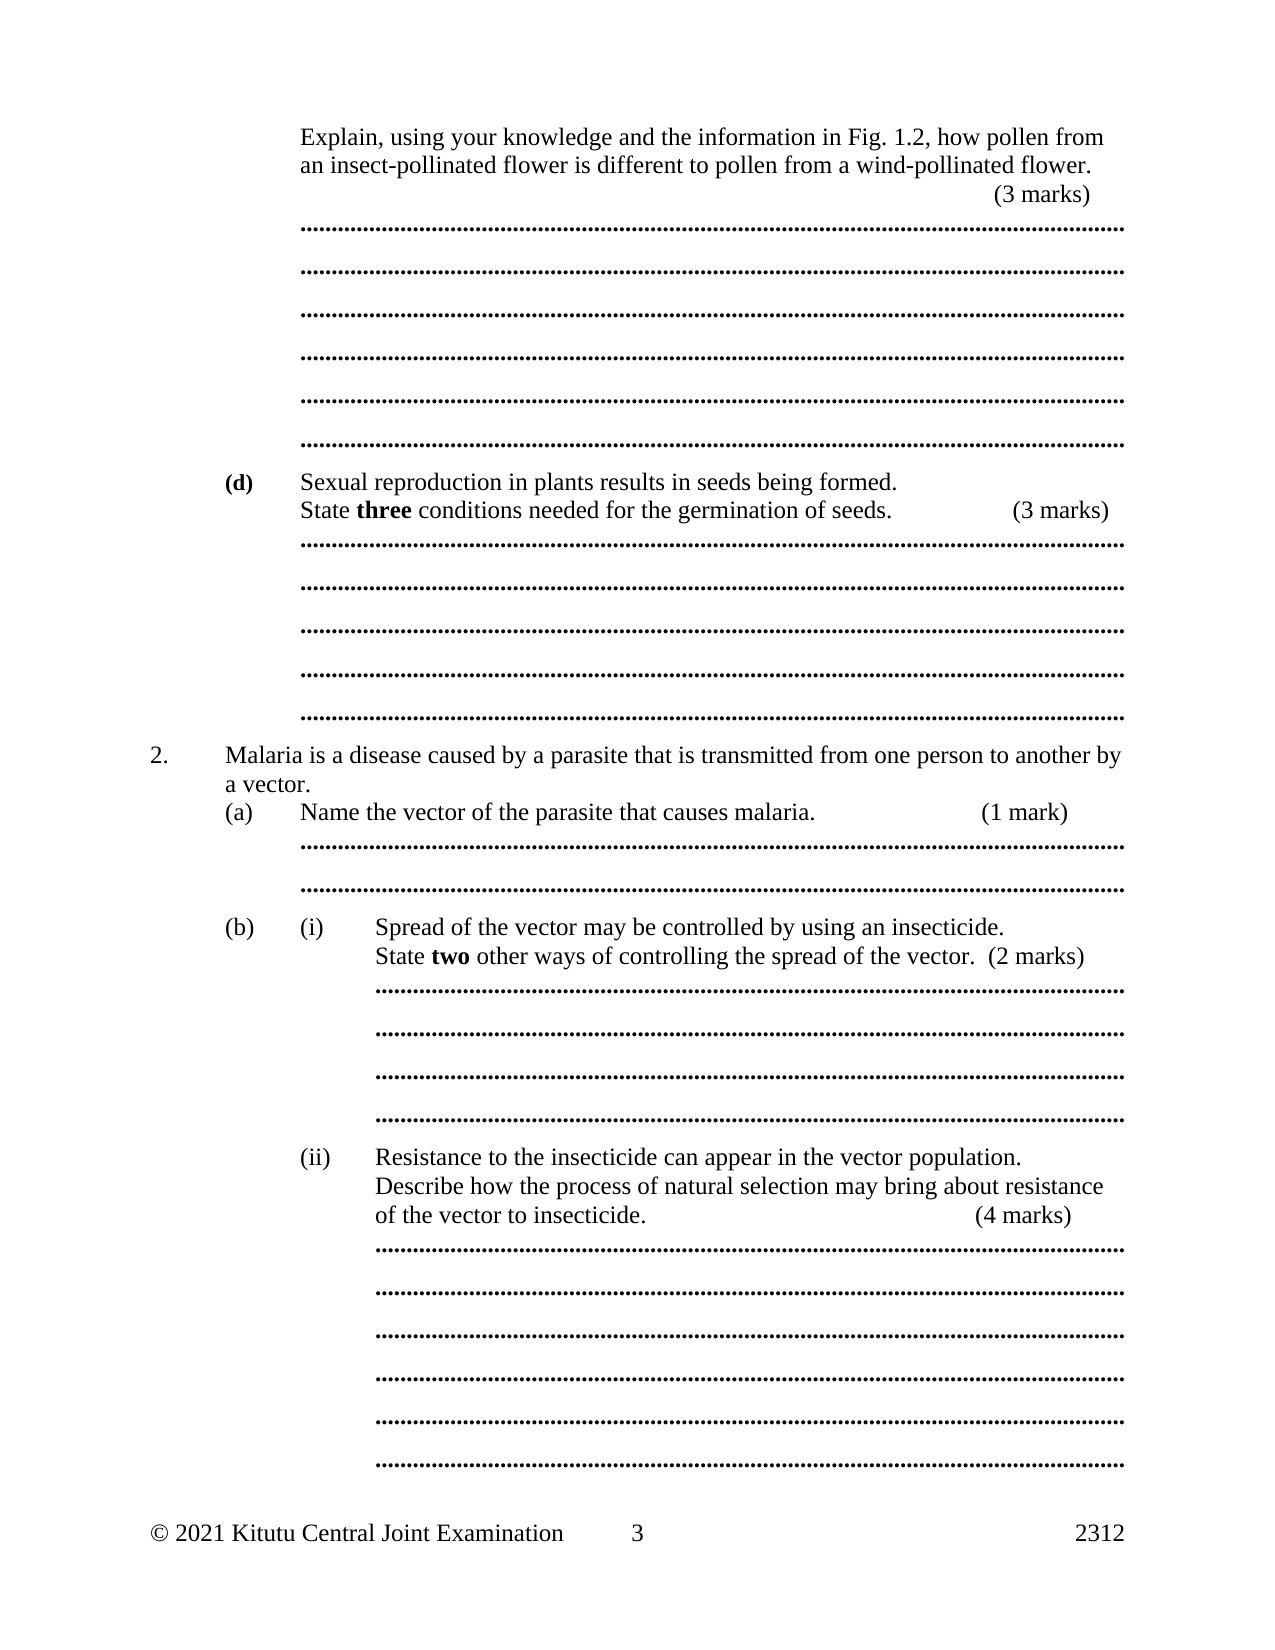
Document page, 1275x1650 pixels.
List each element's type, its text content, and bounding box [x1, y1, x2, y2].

text ................................................................................................................................................................................................................................................................................................................................................................................................................................................................................................................................................................................................................................................................................................................................................ [375, 1229, 1125, 1473]
text Describe how the process of natural selection may bring about resistance of the vector to insecticide. (4 marks) [375, 1171, 1125, 1229]
text (a) Name the vector of the parasite that causes malaria. (1 mark) [150, 797, 1125, 826]
text 2. Malaria is a disease caused by a parasite that is transmitted from one person to another by a vector. [150, 740, 1125, 797]
text (3 marks) [900, 179, 1125, 208]
text (d) Sexual reproduction in plants results in seeds being formed. [150, 467, 1125, 496]
text State three conditions needed for the germination of seeds. (3 marks) [225, 496, 1125, 524]
text (ii) Resistance to the insecticide can appear in the vector population. [225, 1142, 1125, 1171]
text ........................................................................................................................................................................................................................................................................................................................................................................................................................................................................................................................................................................................................................................................................................................................................................................................................................ [300, 208, 1125, 452]
text .................................................................................................................................................................................................................................................................................................................................................................................................................................................................................................................................................................................................................................................................................... [300, 524, 1125, 726]
text (b) (i) Spread of the vector may be controlled by using an insecticide. [150, 912, 1125, 941]
text an insect-pollinated flower is different to pollen from a wind-pollinated flower. [300, 151, 1125, 179]
text ................................................................................................................................................................................................................................................................................................................................................................................................................................................................................................ [375, 970, 1125, 1128]
text State two other ways of controlling the spread of the vector. (2 marks) [300, 941, 1125, 970]
text ........................................................................................................................................................................................................................................................................ [300, 826, 1125, 898]
text Explain, using your knowledge and the information in Fig. 1.2, how pollen from [225, 122, 1125, 151]
